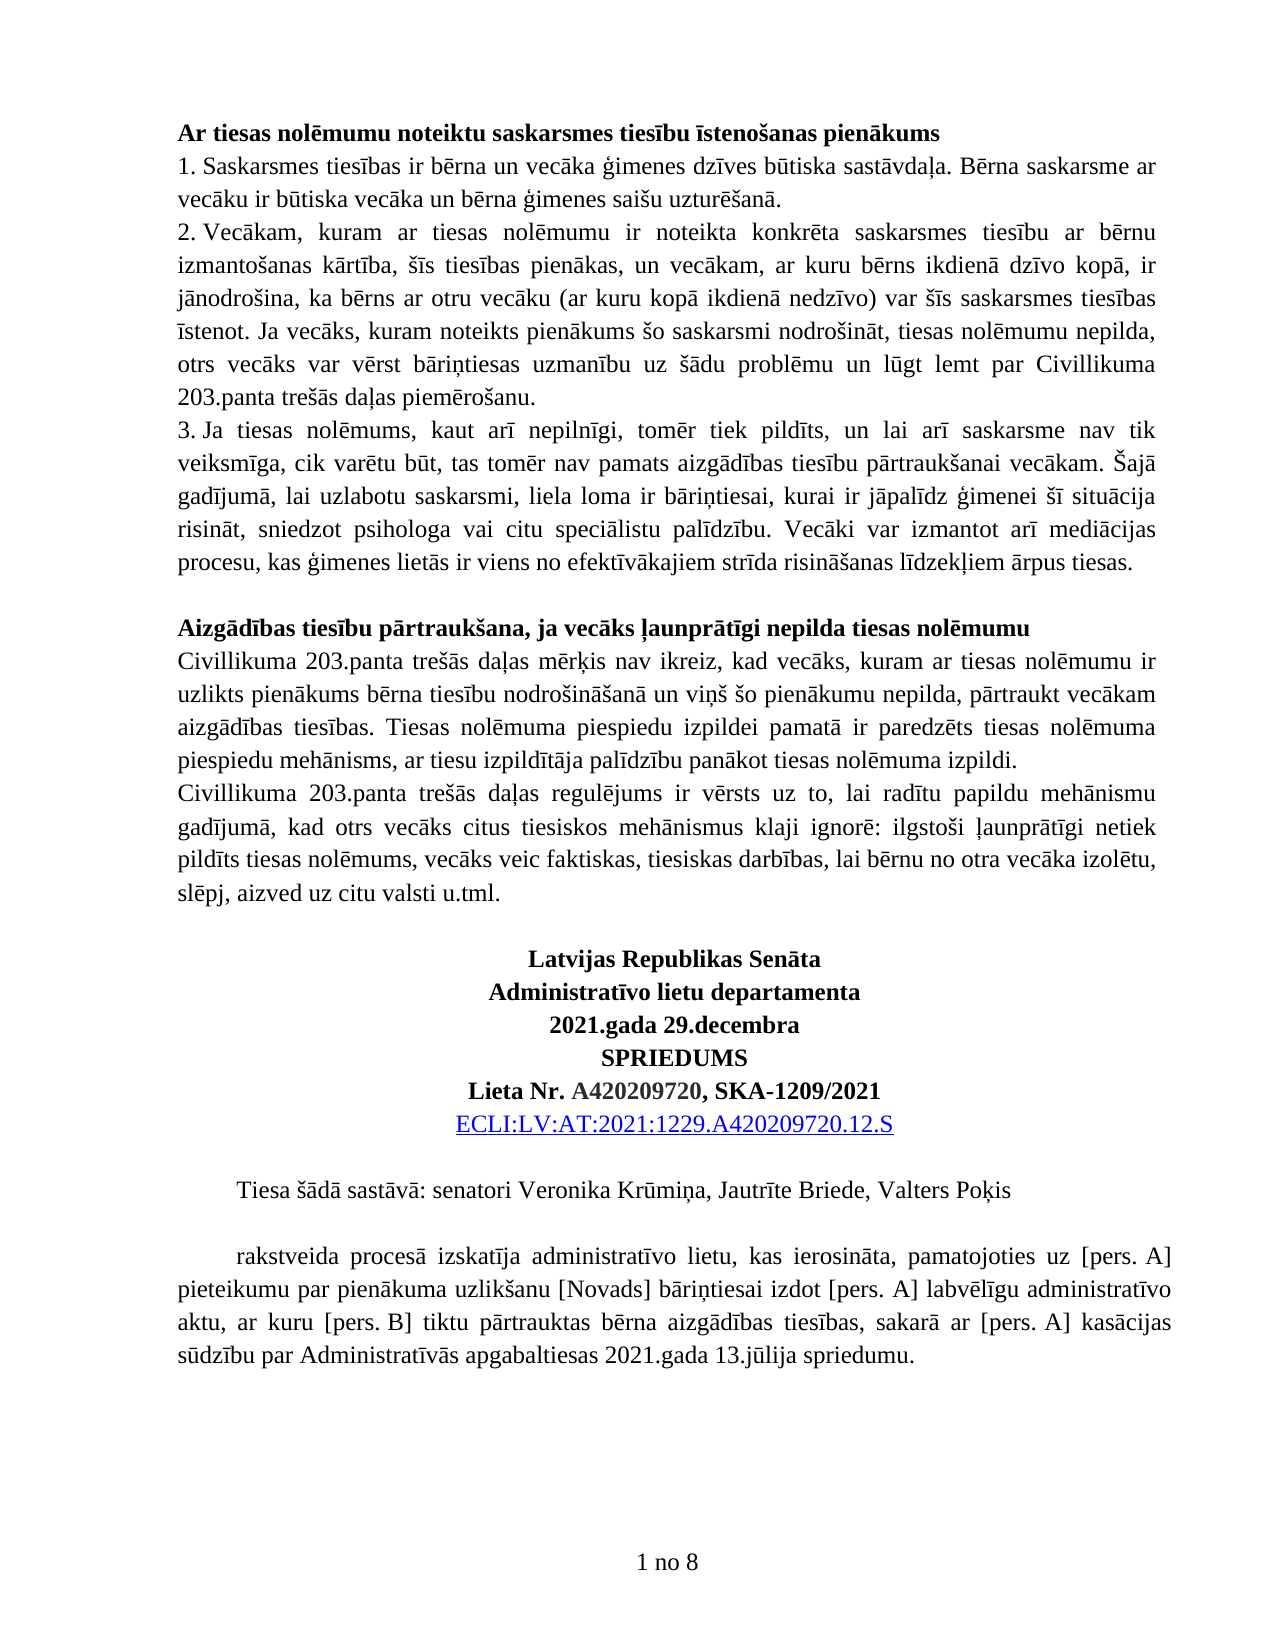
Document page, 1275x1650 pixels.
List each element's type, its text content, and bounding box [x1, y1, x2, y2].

text 2021.gada 29.decembra [177, 1010, 1172, 1038]
text 1. Saskarsmes tiesības ir bērna un vecāka ģimenes dzīves būtiska sastāvdaļa. Bērna saskarsme ar vecāku ir būtiska vecāka un bērna ģimenes saišu uzturēšanā. [177, 151, 1157, 213]
text rakstveida procesā izskatīja administratīvo lietu, kas ierosināta, pamatojoties uz [pers. A] pieteikumu par pienākuma uzlikšanu [Novads] bāriņtiesai izdot [pers. A] labvēlīgu administratīvo aktu, ar kuru [pers. B] tiktu pārtrauktas bērna aizgādības tiesības, sakarā ar [pers. A] kasācijas sūdzību par Administratīvās apgabaltiesas 2021.gada 13.jūlija spriedumu. [177, 1241, 1172, 1369]
text Latvijas Republikas Senāta [177, 944, 1172, 972]
text Lieta Nr. A420209720, SKA-1209/2021 [177, 1076, 571, 1104]
text Aizgādības tiesību pārtraukšana, ja vecāks ļaunprātīgi nepilda tiesas nolēmumu [177, 613, 1157, 642]
text 2. Vecākam, kuram ar tiesas nolēmumu ir noteikta konkrēta saskarsmes tiesību ar bērnu izmantošanas kārtība, šīs tiesības pienākas, un vecākam, ar kuru bērns ikdienā dzīvo kopā, ir jānodrošina, ka bērns ar otru vecāku (ar kuru kopā ikdienā nedzīvo) var šīs saskarsmes tiesības īstenot. Ja vecāks, kuram noteikts pienākums šo saskarsmi nodrošināt, tiesas nolēmumu nepilda, otrs vecāks var vērst bāriņtiesas uzmanību uz šādu problēmu un lūgt lemt par Civillikuma 203.panta trešās daļas piemērošanu. [177, 217, 1157, 411]
text Tiesa šādā sastāvā: senatori Veronika Krūmiņa, Jautrīte Briede, Valters Poķis [177, 1175, 1172, 1203]
text SPRIEDUMS [177, 1043, 1172, 1071]
text 3. Ja tiesas nolēmums, kaut arī nepilnīgi, tomēr tiek pildīts, un lai arī saskarsme nav tik veiksmīga, cik varētu būt, tas tomēr nav pamats aizgādības tiesību pārtraukšanai vecākam. Šajā gadījumā, lai uzlabotu saskarsmi, liela loma ir bāriņtiesai, kurai ir jāpalīdz ģimenei šī situācija risināt, sniedzot psihologa vai citu speciālistu palīdzību. Vecāki var izmantot arī mediācijas procesu, kas ģimenes lietās ir viens no efektīvākajiem strīda risināšanas līdzekļiem ārpus tiesas. [177, 415, 1157, 576]
text Civillikuma 203.panta trešās daļas regulējums ir vērsts uz to, lai radītu papildu mehānismu gadījumā, kad otrs vecāks citus tiesiskos mehānismus klaji ignorē: ilgstoši ļaunprātīgi netiek pildīts tiesas nolēmums, vecāks veic faktiskas, tiesiskas darbības, lai bērnu no otra vecāka izolētu, slēpj, aizved uz citu valsti u.tml. [177, 778, 1157, 906]
text Ar tiesas nolēmumu noteiktu saskarsmes tiesību īstenošanas pienākums [177, 118, 1157, 147]
text Lieta Nr. A420209720, SKA-1209/2021 [702, 1076, 1172, 1104]
text Civillikuma 203.panta trešās daļas mērķis nav ikreiz, kad vecāks, kuram ar tiesas nolēmumu ir uzlikts pienākums bērna tiesību nodrošināšanā un viņš šo pienākumu nepilda, pārtraukt vecākam aizgādības tiesības. Tiesas nolēmuma piespiedu izpildei pamatā ir paredzēts tiesas nolēmuma piespiedu mehānisms, ar tiesu izpildītāja palīdzību panākot tiesas nolēmuma izpildi. [177, 646, 1157, 774]
text ECLI:LV:AT:2021:1229.A420209720.12.S [177, 1109, 1172, 1137]
text Administratīvo lietu departamenta [177, 977, 1172, 1005]
